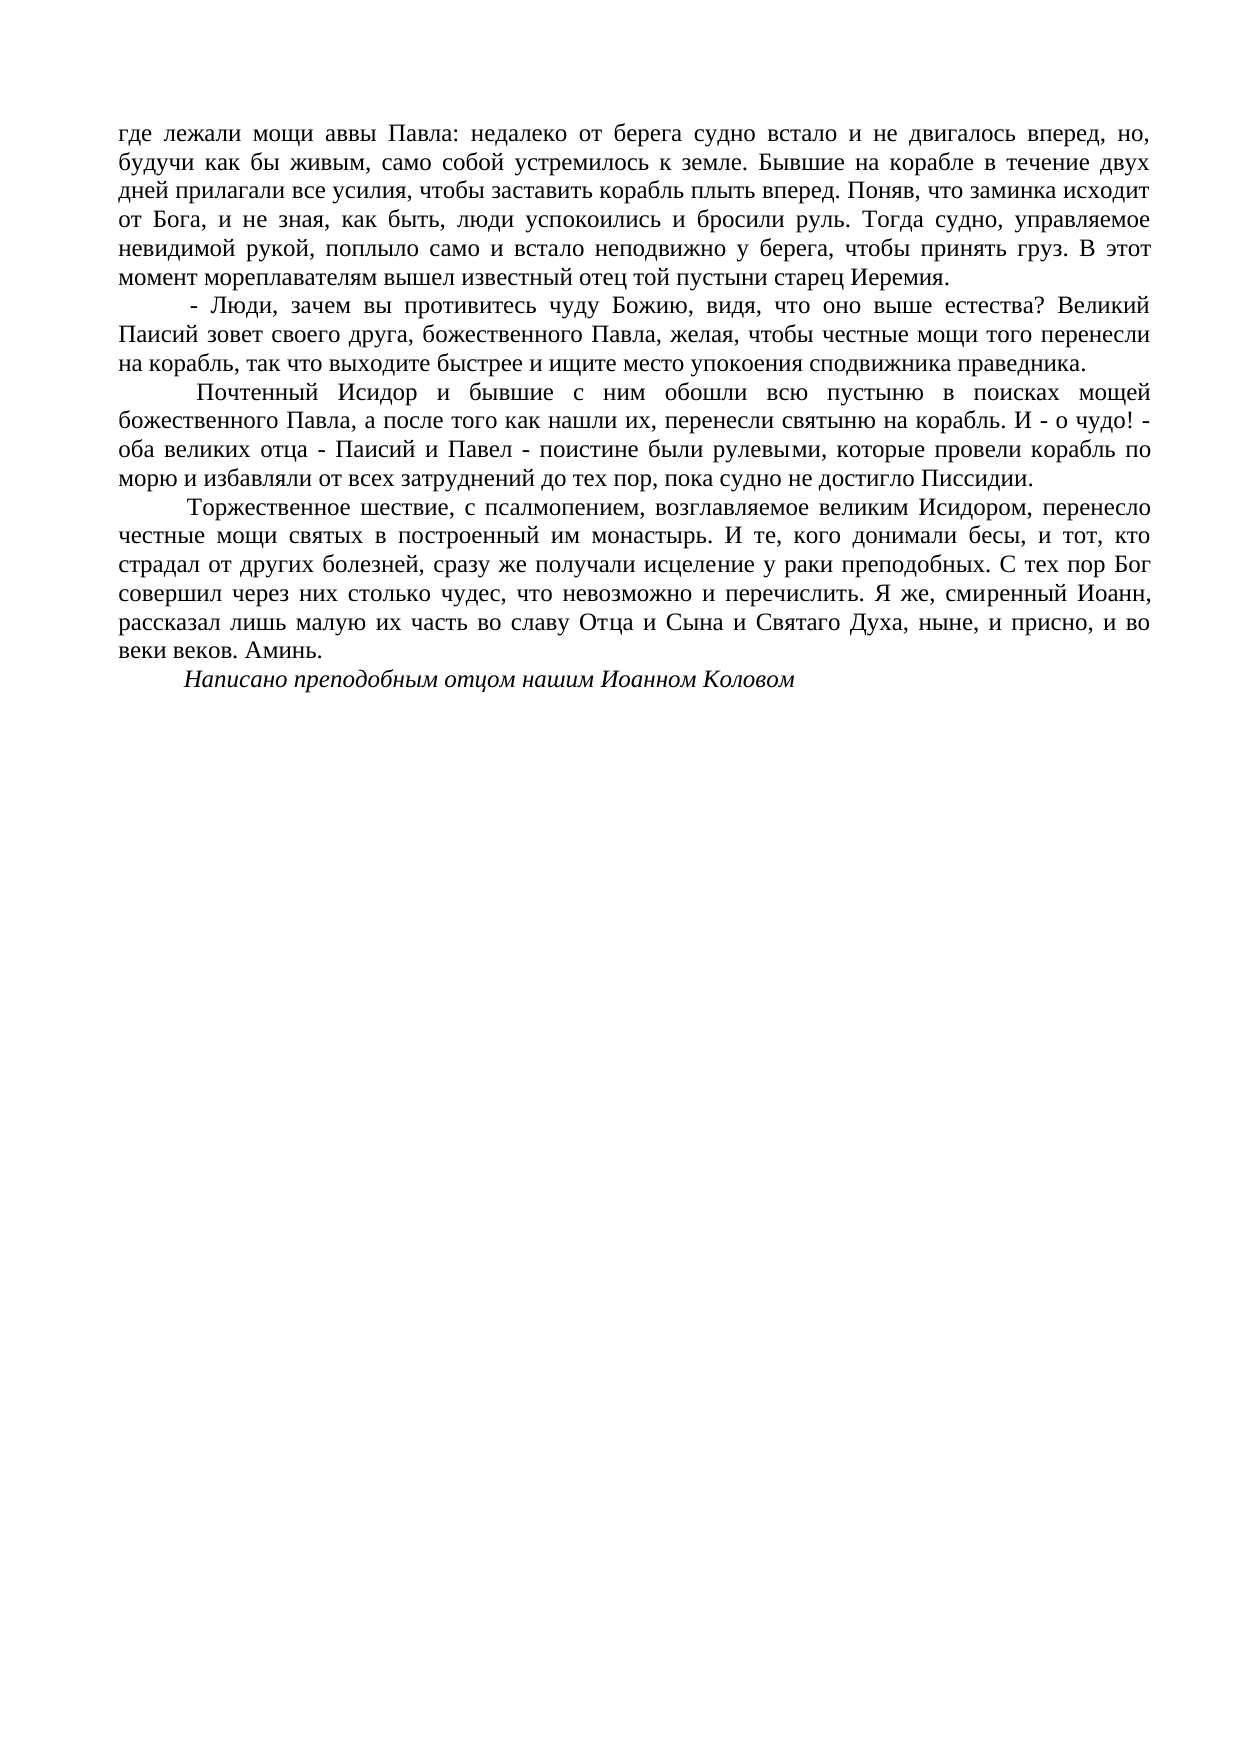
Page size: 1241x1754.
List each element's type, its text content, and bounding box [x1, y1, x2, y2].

text Почтенный Исидор и бывшие с ним обошли всю пустыню в поисках мощей божественного Павла, а после того как нашли их, перенесли святыню на корабль. И - о чудо! - оба великих отца - Паисий и Павел - поистине были рулевыми, которые провели корабль по морю и избавляли от всех затруднений до тех пор, пока судно не достигло Писсидии. [118, 377, 1152, 492]
text - Люди, зачем вы противитесь чуду Божию, видя, что оно выше естества? Великий Паисий зовет своего друга, божественного Павла, желая, чтобы честные мощи того перенесли на корабль, так что выходите быстрее и ищите место упокоения сподвижника праведника. [118, 291, 1152, 377]
text Торжественное шествие, с псалмопением, возглавляемое великим Исидором, перенесло честные мощи святых в построенный им монастырь. И те, кого донимали бесы, и тот, кто страдал от других болезней, сразу же получали исцеление у раки преподобных. С тех пор Бог совершил через них столько чудес, что невозможно и перечислить. Я же, смиренный Иоанн, рассказал лишь малую их часть во славу Отца и Сына и Святаго Духа, ныне, и присно, и во веки веков. Аминь. [118, 492, 1152, 664]
text Написано преподобным отцом нашим Иоанном Коловом [118, 664, 1152, 693]
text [118, 118, 1152, 291]
